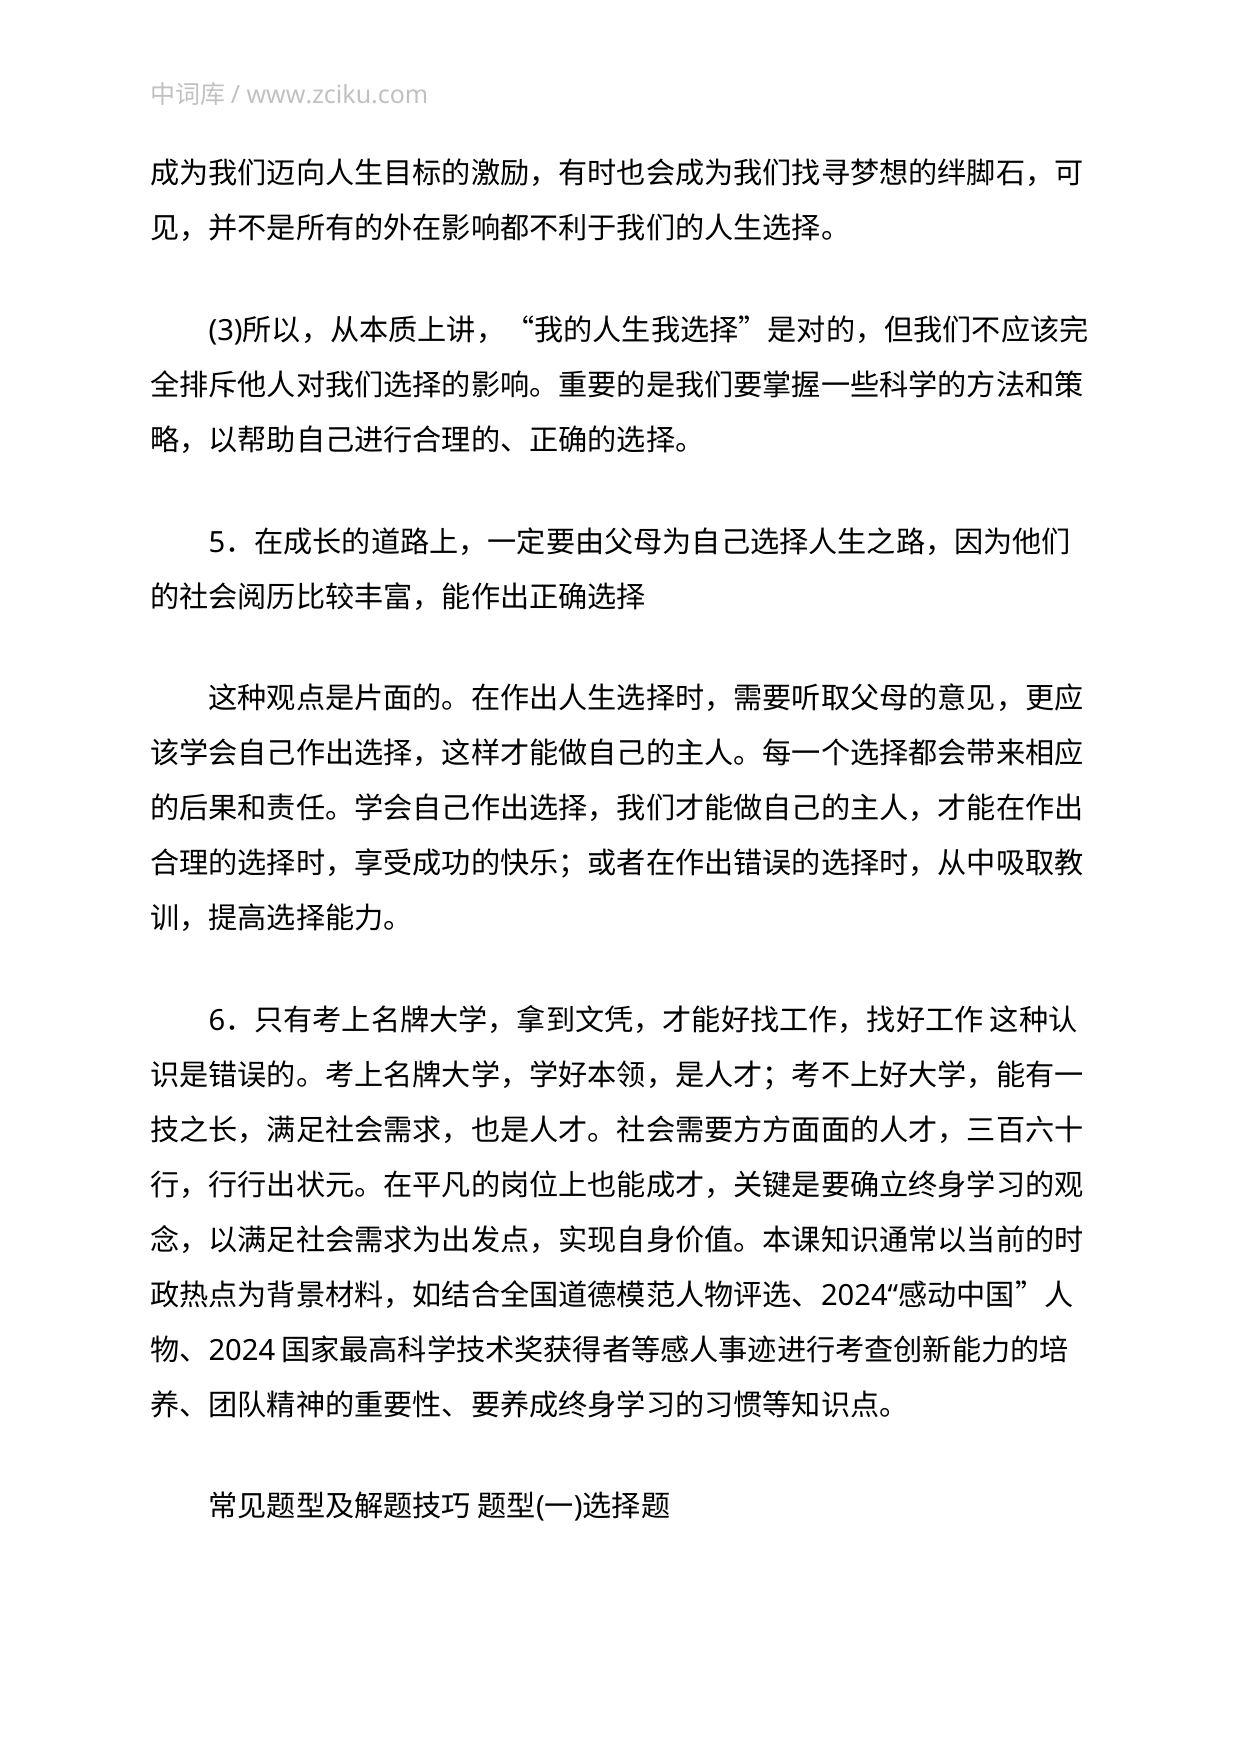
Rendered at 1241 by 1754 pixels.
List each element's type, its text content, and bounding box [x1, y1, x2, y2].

text 6．只有考上名牌大学，拿到文凭，才能好找工作，找好工作 这种认识是错误的。考上名牌大学，学好本领，是人才；考不上好大学，能有一技之长，满足社会需求，也是人才。社会需要方方面面的人才，三百六十行，行行出状元。在平凡的岗位上也能成才，关键是要确立终身学习的观念，以满足社会需求为出发点，实现自身价值。本课知识通常以当前的时政热点为背景材料，如结合全国道德模范人物评选、2024“感动中国”人物、2024国家最高科学技术奖获得者等感人事迹进行考查创新能力的培养、团队精神的重要性、要养成终身学习的习惯等知识点。 [150, 996, 1090, 1423]
text 这种观点是片面的。在作出人生选择时，需要听取父母的意见，更应该学会自己作出选择，这样才能做自己的主人。每一个选择都会带来相应的后果和责任。学会自己作出选择，我们才能做自己的主人，才能在作出合理的选择时，享受成功的快乐；或者在作出错误的选择时，从中吸取教训，提高选择能力。 [150, 675, 1090, 937]
text (3)所以，从本质上讲，“我的人生我选择”是对的，但我们不应该完全排斥他人对我们选择的影响。重要的是我们要掌握一些科学的方法和策略，以帮助自己进行合理的、正确的选择。 [150, 307, 1090, 459]
text 5．在成长的道路上，一定要由父母为自己选择人生之路，因为他们的社会阅历比较丰富，能作出正确选择 [150, 518, 1090, 616]
text 常见题型及解题技巧 题型(一)选择题 [150, 1483, 1090, 1525]
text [150, 150, 1090, 247]
